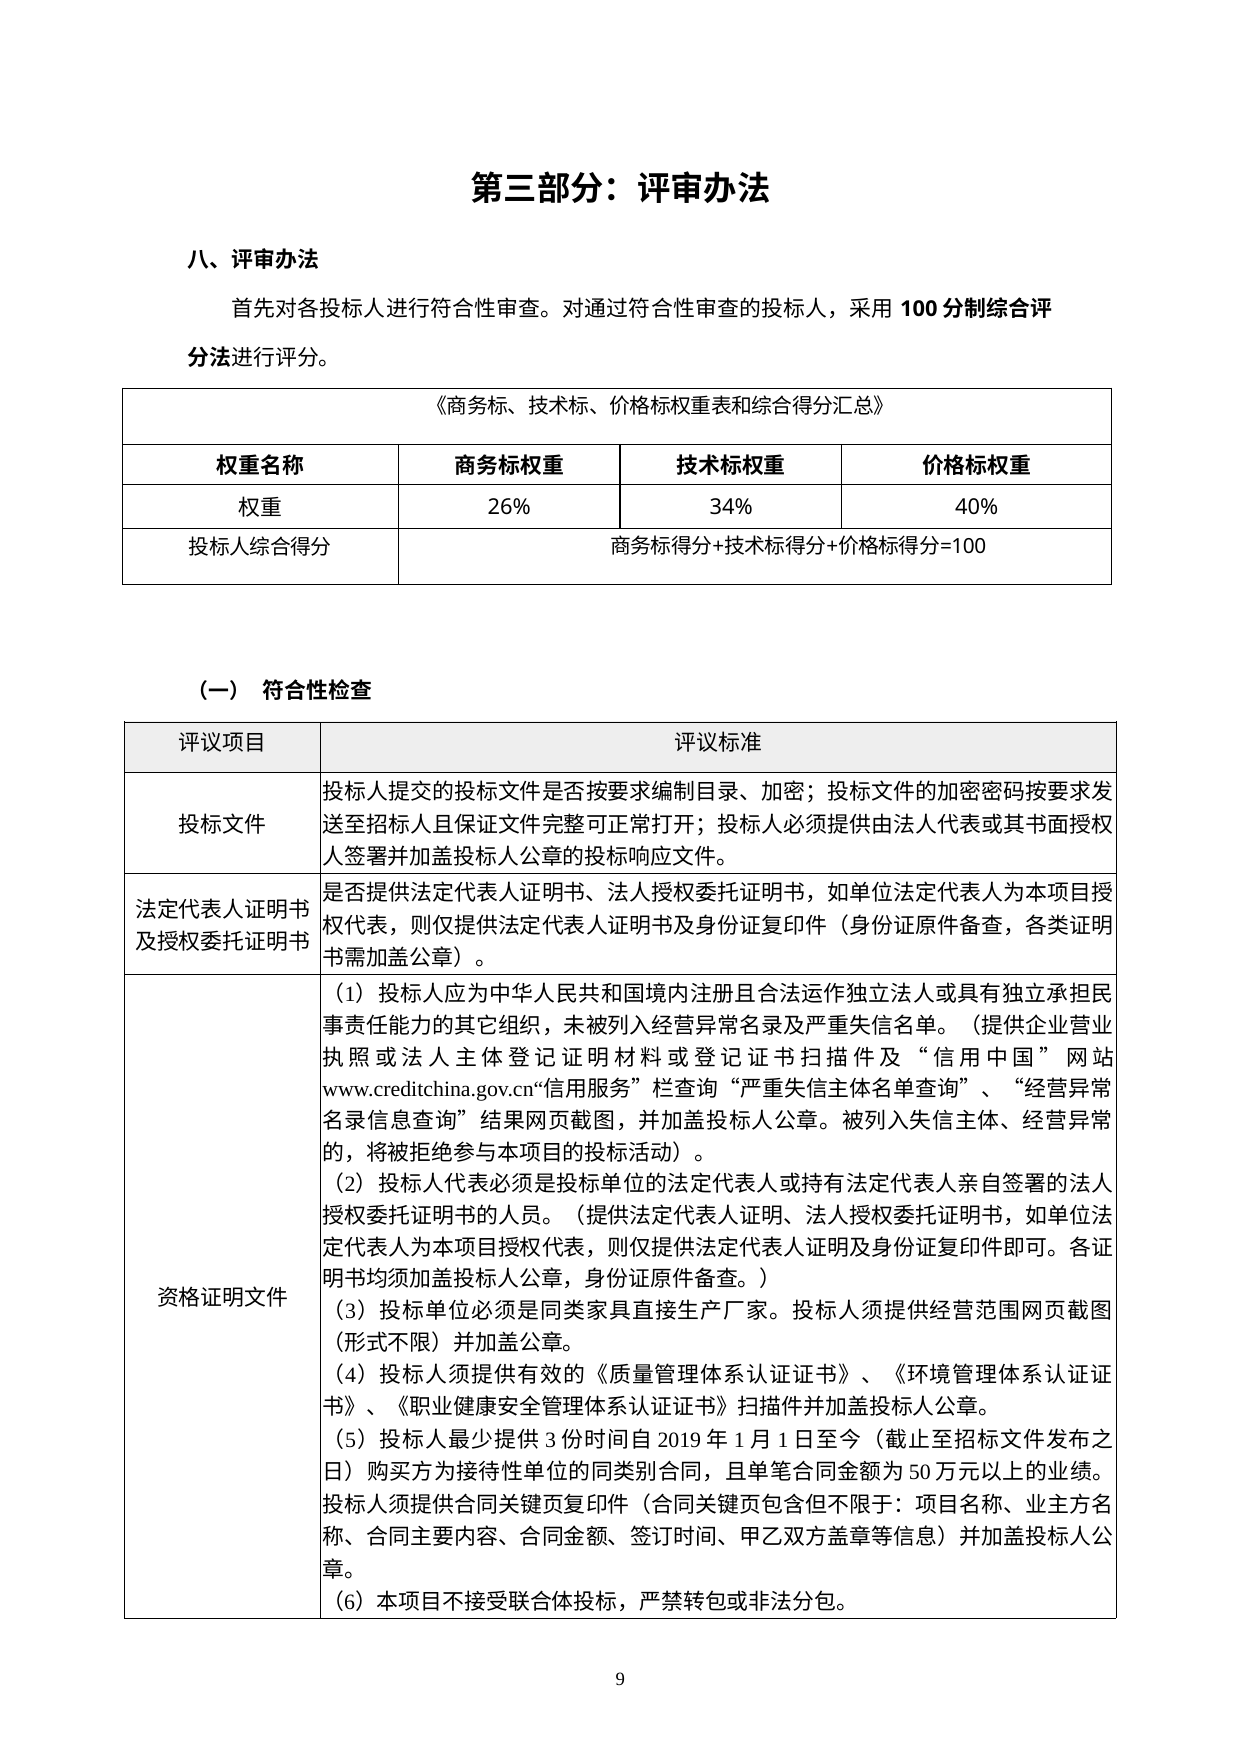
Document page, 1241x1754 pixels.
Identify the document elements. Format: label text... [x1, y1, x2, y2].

table_cell 投标人提交的投标文件是否按要求编制目录、加密；投标文件的加密密码按要求发送至招标人且保证文件完整可正常打开；投标人必须提供由法人代表或其书面授权人签署并加盖投标人公章的投标响应文件。 [321, 773, 1116, 873]
table_cell 34% [621, 485, 841, 528]
table_cell 法定代表人证明书及授权委托证明书 [125, 874, 320, 974]
table_cell 技术标权重 [621, 445, 841, 484]
table_cell 40% [842, 485, 1111, 528]
table_header 评议标准 [321, 723, 1116, 772]
list 符合性检查 [187, 673, 1053, 706]
table_cell 商务标得分+技术标得分+价格标得分=100 [399, 529, 1111, 584]
table_cell 权重名称 [123, 445, 398, 484]
table_cell 权重 [123, 485, 398, 528]
table_cell （1）投标人应为中华人民共和国境内注册且合法运作独立法人或具有独立承担民事责任能力的其它组织，未被列入经营异常名录及严重失信名单。（提供企业营业执照或法人主体登记证明材料或登记证书扫描件及“信用中国”网站www.creditchina.gov.cn“信用服务”栏查询“严重失信主体名单查询”、“经营异常名录信息查询”结果网页截图，并加盖投标人公章。被列入失信主体、经营异常的，将被拒绝参与本项目的投标活动）。 （2）投标人代表必须是投标单位的法定代表人或持有法定代表人亲自签署的法人授权委托证明书的人员。（提供法定代表人证明、法人授权委托证明书，如单位法定代表人为本项目授权代表，则仅提供法定代表人证明及身份证复印件即可。各证明书均须加盖投标人公章，身份证原件备查。） （3）投标单位必须是同类家具直接生产厂家。投标人须提供经营范围网页截图（形式不限）并加盖公章。 （4）投标人须提供有效的《质量管理体系认证证书》、《环境管理体系认证证书》、《职业健康安全管理体系认证证书》扫描件并加盖投标人公章。 （5）投标人最少提供3份时间自2019年1月1日至今（截止至招标文件发布之日）购买方为接待性单位的同类别合同，且单笔合同金额为50万元以上的业绩。投标人须提供合同关键页复印件（合同关键页包含但不限于：项目名称、业主方名称、合同主要内容、合同金额、签订时间、甲乙双方盖章等信息）并加盖投标人公章。 （6）本项目不接受联合体投标，严禁转包或非法分包。 [321, 975, 1116, 1618]
text 首先对各投标人进行符合性审查。对通过符合性审查的投标人，采用100分制综合评分法进行评分。 [187, 290, 1053, 372]
table_cell 26% [399, 485, 619, 528]
table_cell 商务标权重 [399, 445, 619, 484]
list 评审办法 [187, 242, 1053, 274]
table_cell 是否提供法定代表人证明书、法人授权委托证明书，如单位法定代表人为本项目授权代表，则仅提供法定代表人证明书及身份证复印件（身份证原件备查，各类证明书需加盖公章）。 [321, 874, 1116, 974]
table_cell 投标人综合得分 [123, 529, 398, 584]
table_header 评议项目 [125, 723, 320, 772]
text 第三部分：评审办法 [187, 153, 1053, 218]
table_cell 价格标权重 [842, 445, 1111, 484]
table_cell 资格证明文件 [125, 975, 320, 1618]
table_header 《商务标、技术标、价格标权重表和综合得分汇总》 [123, 389, 1111, 444]
table_cell 投标文件 [125, 773, 320, 873]
